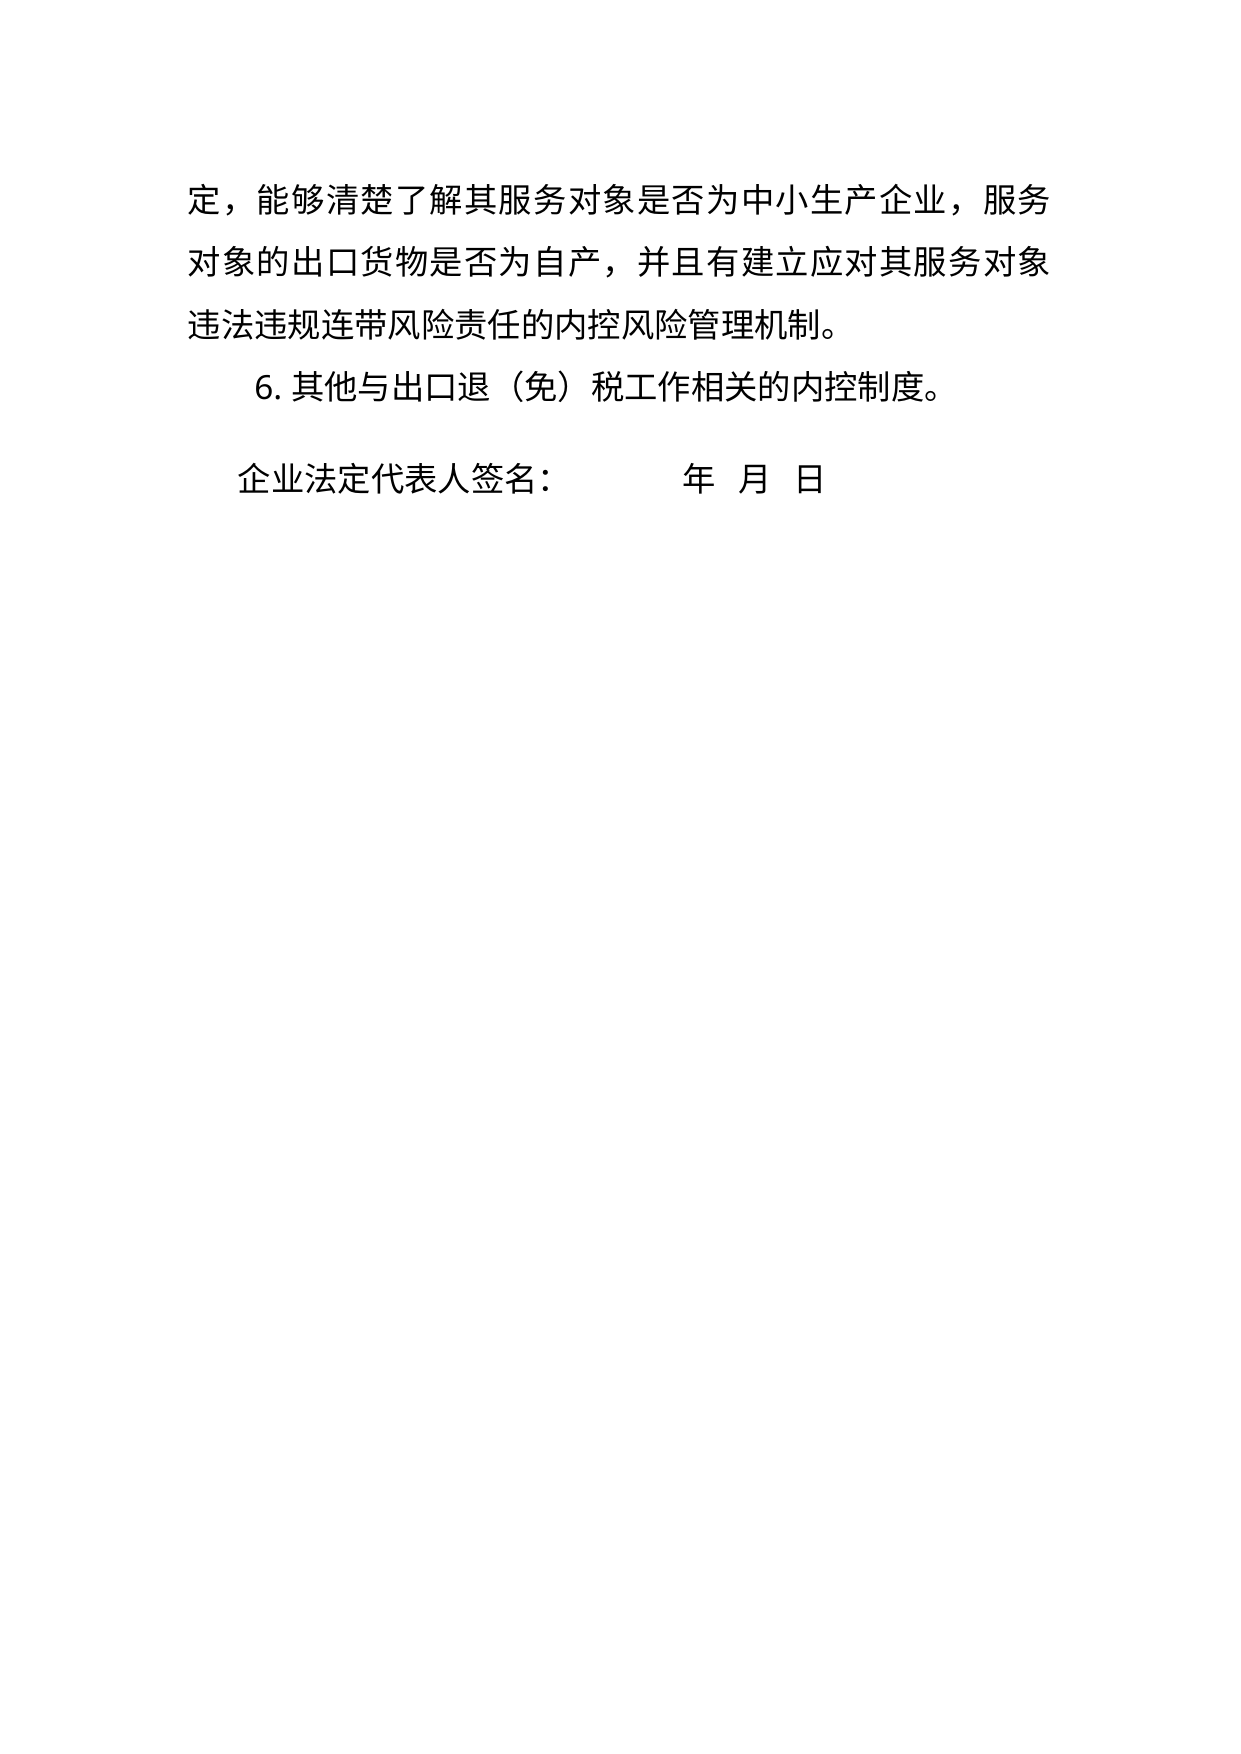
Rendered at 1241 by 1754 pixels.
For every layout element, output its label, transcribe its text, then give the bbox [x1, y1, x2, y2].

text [187, 162, 1053, 349]
text 企业法定代表人签名： 年 月 日 [187, 444, 1053, 509]
text 6. 其他与出口退（免）税工作相关的内控制度。 [187, 349, 1053, 412]
